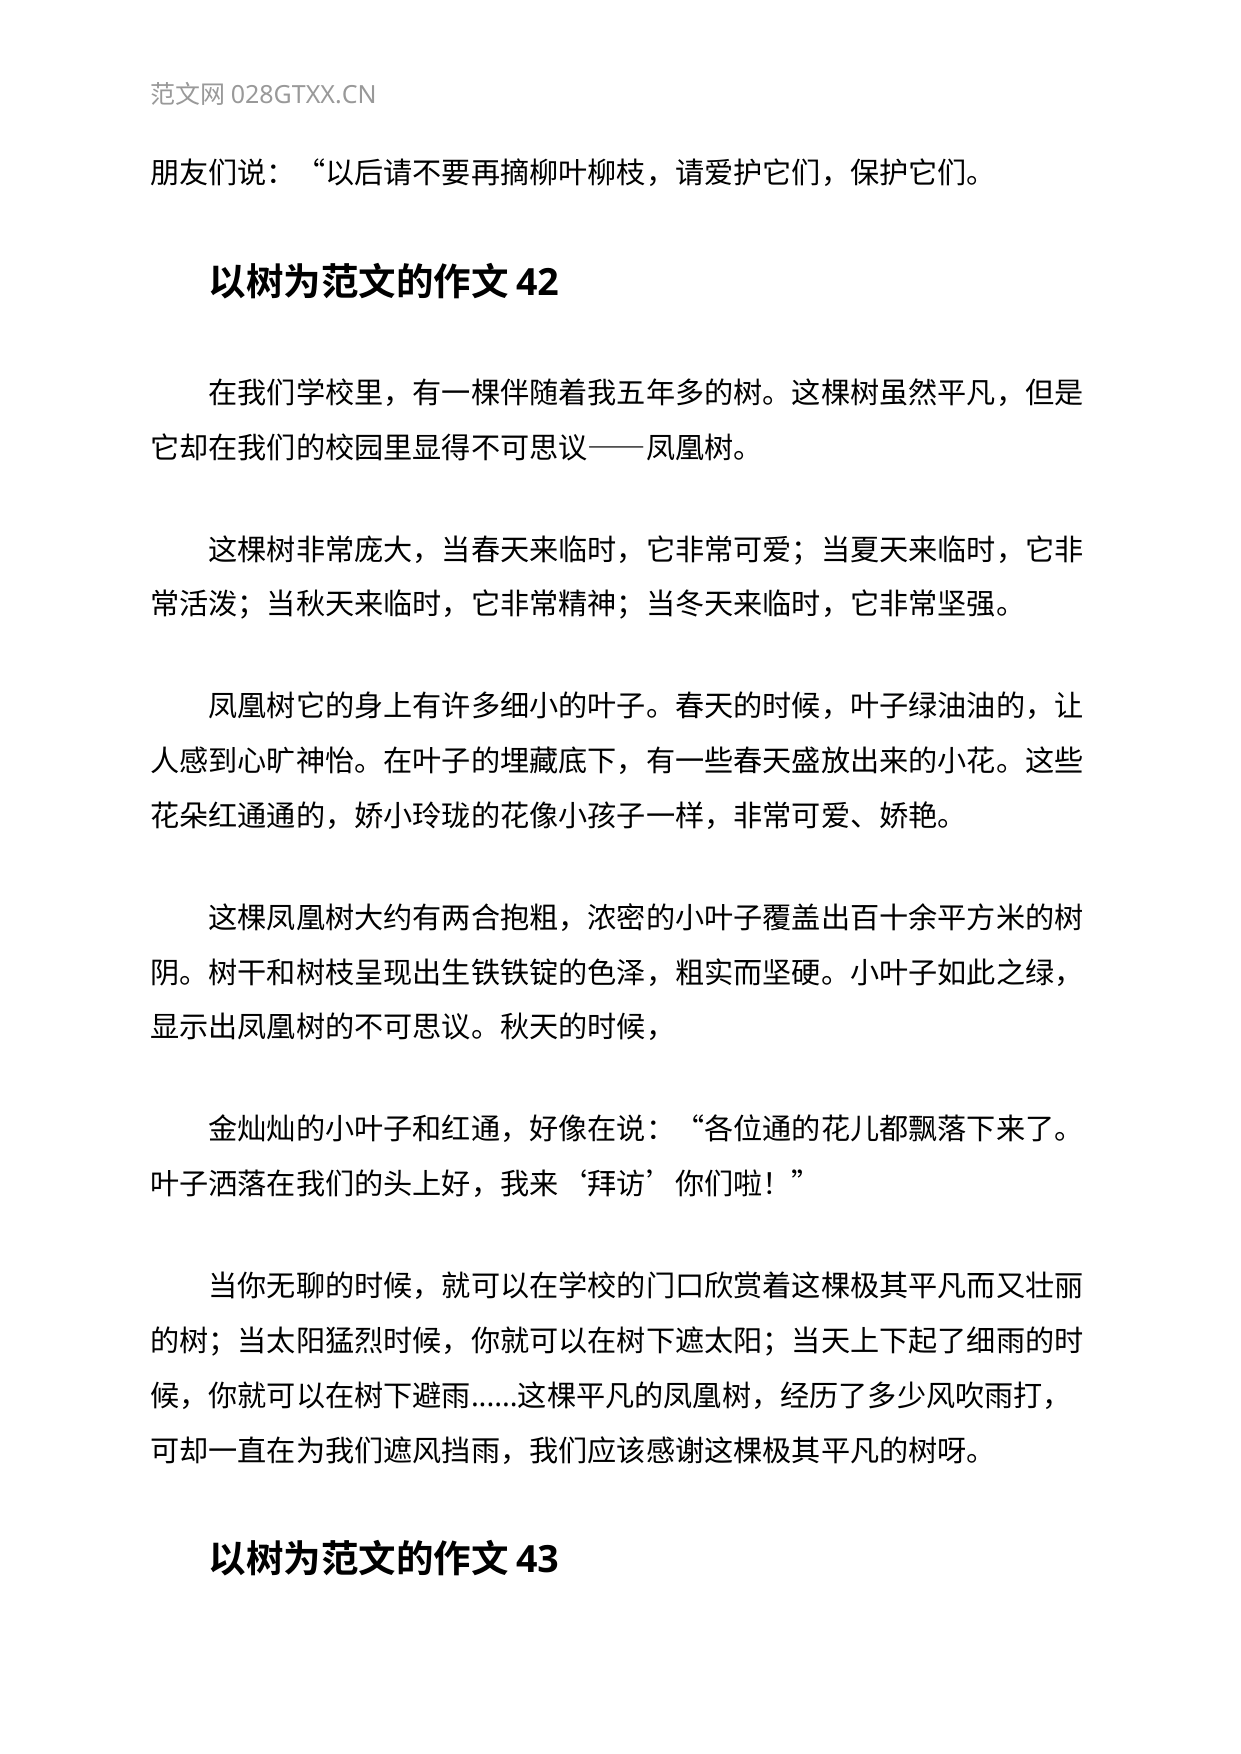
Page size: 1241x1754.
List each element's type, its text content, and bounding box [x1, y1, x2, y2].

text 以树为范文的作文43 [150, 1529, 1090, 1583]
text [150, 150, 1090, 192]
text 当你无聊的时候，就可以在学校的门口欣赏着这棵极其平凡而又壮丽的树；当太阳猛烈时候，你就可以在树下遮太阳；当天上下起了细雨的时候，你就可以在树下避雨......这棵平凡的凤凰树，经历了多少风吹雨打，可却一直在为我们遮风挡雨，我们应该感谢这棵极其平凡的树呀。 [150, 1262, 1090, 1469]
text 这棵凤凰树大约有两合抱粗，浓密的小叶子覆盖出百十余平方米的树阴。树干和树枝呈现出生铁铁锭的色泽，粗实而坚硬。小叶子如此之绿，显示出凤凰树的不可思议。秋天的时候， [150, 894, 1090, 1046]
text 在我们学校里，有一棵伴随着我五年多的树。这棵树虽然平凡，但是它却在我们的校园里显得不可思议——凤凰树。 [150, 369, 1090, 467]
text 这棵树非常庞大，当春天来临时，它非常可爱；当夏天来临时，它非常活泼；当秋天来临时，它非常精神；当冬天来临时，它非常坚强。 [150, 526, 1090, 623]
text 金灿灿的小叶子和红通，好像在说：“各位通的花儿都飘落下来了。叶子洒落在我们的头上好，我来‘拜访’你们啦！” [150, 1106, 1090, 1203]
text 凤凰树它的身上有许多细小的叶子。春天的时候，叶子绿油油的，让人感到心旷神怡。在叶子的埋藏底下，有一些春天盛放出来的小花。这些花朵红通通的，娇小玲珑的花像小孩子一样，非常可爱、娇艳。 [150, 683, 1090, 835]
text 以树为范文的作文42 [150, 252, 1090, 306]
